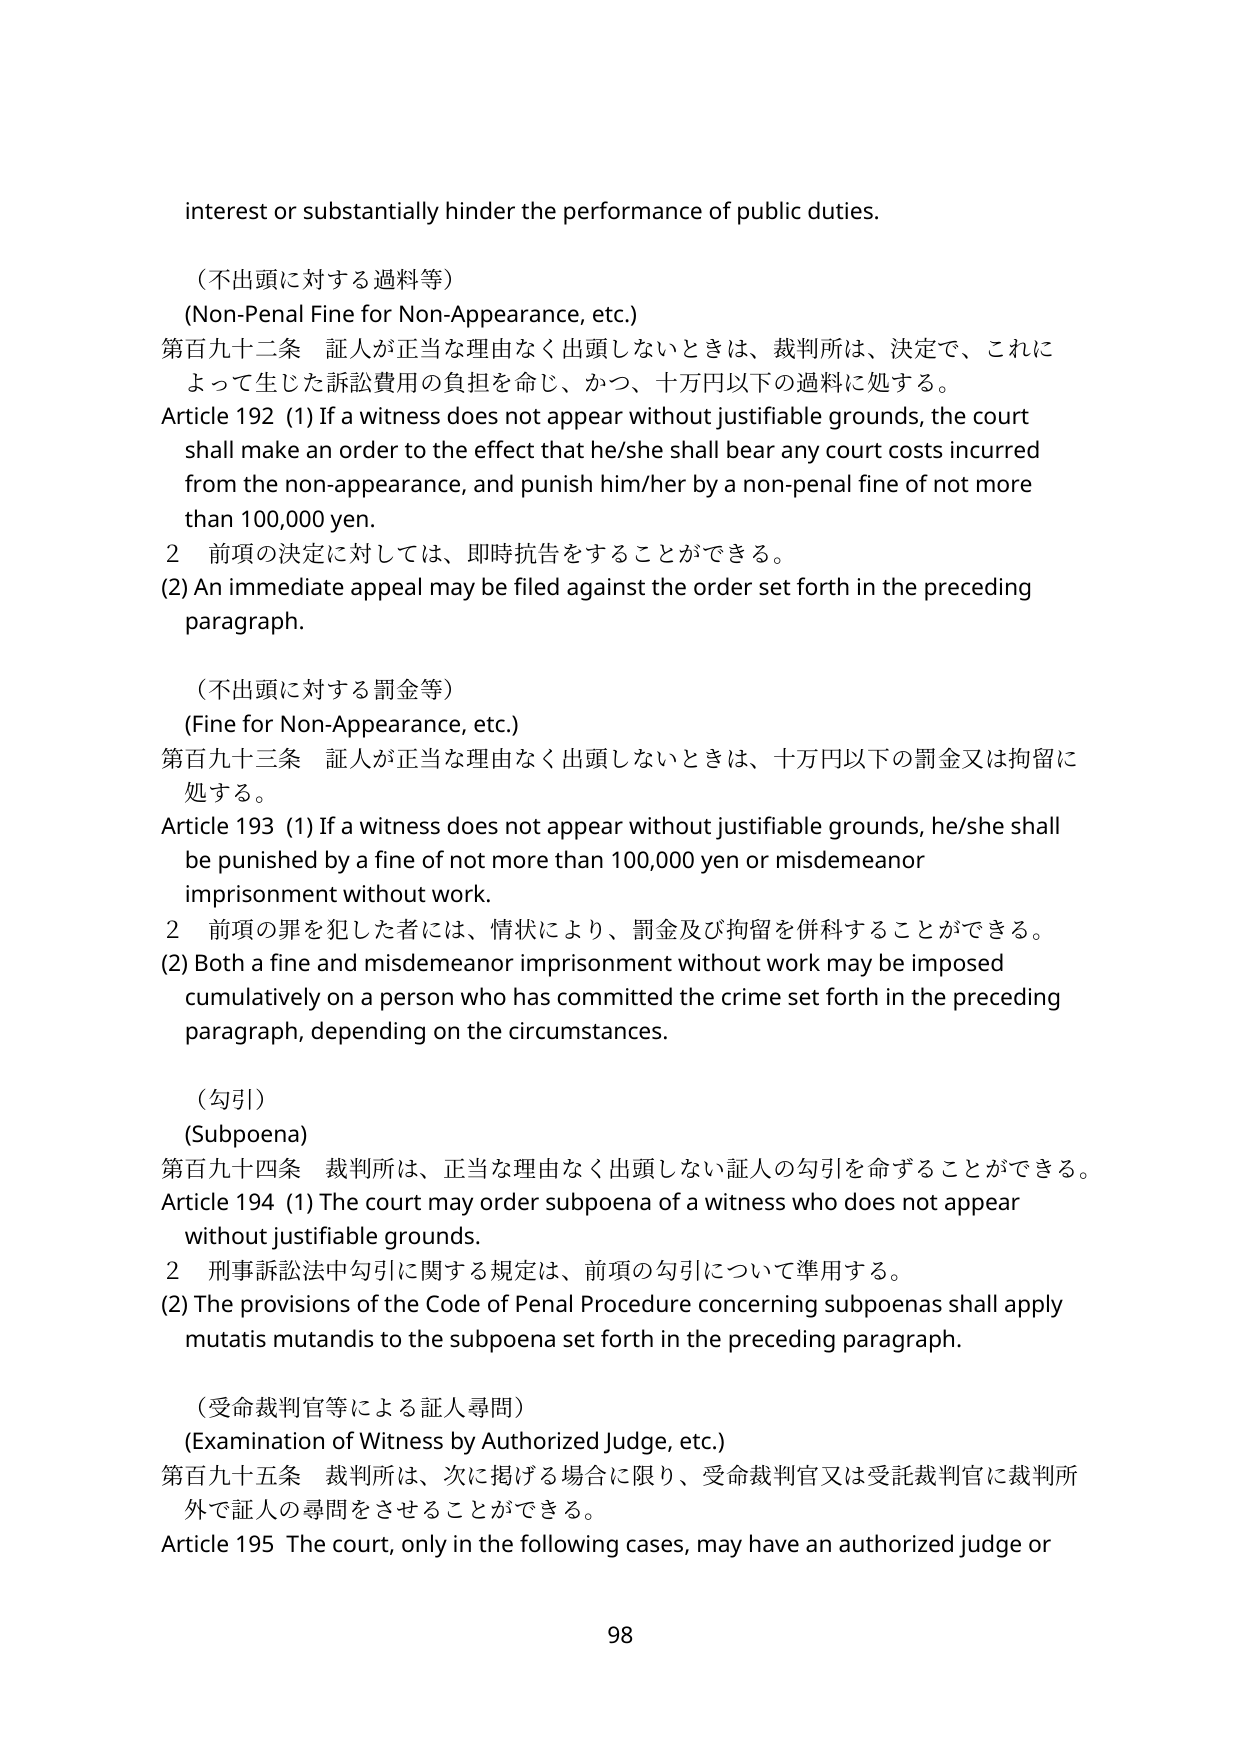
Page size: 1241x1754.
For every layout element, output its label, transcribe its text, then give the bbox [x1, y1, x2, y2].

text Article 193 (1) If a witness does not appear without justifiable grounds, he/she shall be punished by a fine of not more than 100,000 yen or misdemeanor imprisonment without work. [161, 809, 1079, 911]
text (2) An immediate appeal may be filed against the order set forth in the preceding paragraph. [161, 569, 1079, 638]
text (2) The provisions of the Code of Penal Procedure concerning subpoenas shall apply mutatis mutandis to the subpoena set forth in the preceding paragraph. [161, 1287, 1079, 1355]
text Article 194 (1) The court may order subpoena of a witness who does not appear without justifiable grounds. [161, 1184, 1079, 1253]
text (Subpoena) [184, 1116, 1079, 1150]
text (Fine for Non-Appearance, etc.) [184, 706, 1079, 740]
text 第百九十三条 証人が正当な理由なく出頭しないときは、十万円以下の罰金又は拘留に処する。 [161, 740, 1079, 809]
text 第百九十二条 証人が正当な理由なく出頭しないときは、裁判所は、決定で、これによって生じた訴訟費用の負担を命じ、かつ、十万円以下の過料に処する。 [161, 330, 1079, 399]
text ２ 前項の決定に対しては、即時抗告をすることができる。 [161, 535, 1079, 569]
text ２ 前項の罪を犯した者には、情状により、罰金及び拘留を併科することができる。 [161, 911, 1079, 945]
text Article 192 (1) If a witness does not appear without justifiable grounds, the court shall make an order to the effect that he/she shall bear any court costs incurred from the non-appearance, and punish him/her by a non-penal fine of not more than 100,000 yen. [161, 399, 1079, 535]
text 第百九十五条 裁判所は、次に掲げる場合に限り、受命裁判官又は受託裁判官に裁判所外で証人の尋問をさせることができる。 [161, 1458, 1079, 1526]
text (2) Both a fine and misdemeanor imprisonment without work may be imposed cumulatively on a person who has committed the crime set forth in the preceding paragraph, depending on the circumstances. [161, 945, 1079, 1048]
text ２ 刑事訴訟法中勾引に関する規定は、前項の勾引について準用する。 [161, 1253, 1079, 1287]
text （受命裁判官等による証人尋問） [184, 1389, 1079, 1424]
text （勾引） [184, 1082, 1079, 1116]
text 第百九十四条 裁判所は、正当な理由なく出頭しない証人の勾引を命ずることができる。 [161, 1150, 1079, 1184]
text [161, 1526, 1079, 1560]
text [161, 194, 1079, 228]
text （不出頭に対する過料等） [184, 262, 1079, 296]
text （不出頭に対する罰金等） [184, 672, 1079, 706]
text (Examination of Witness by Authorized Judge, etc.) [184, 1424, 1079, 1458]
text (Non-Penal Fine for Non-Appearance, etc.) [184, 296, 1079, 330]
